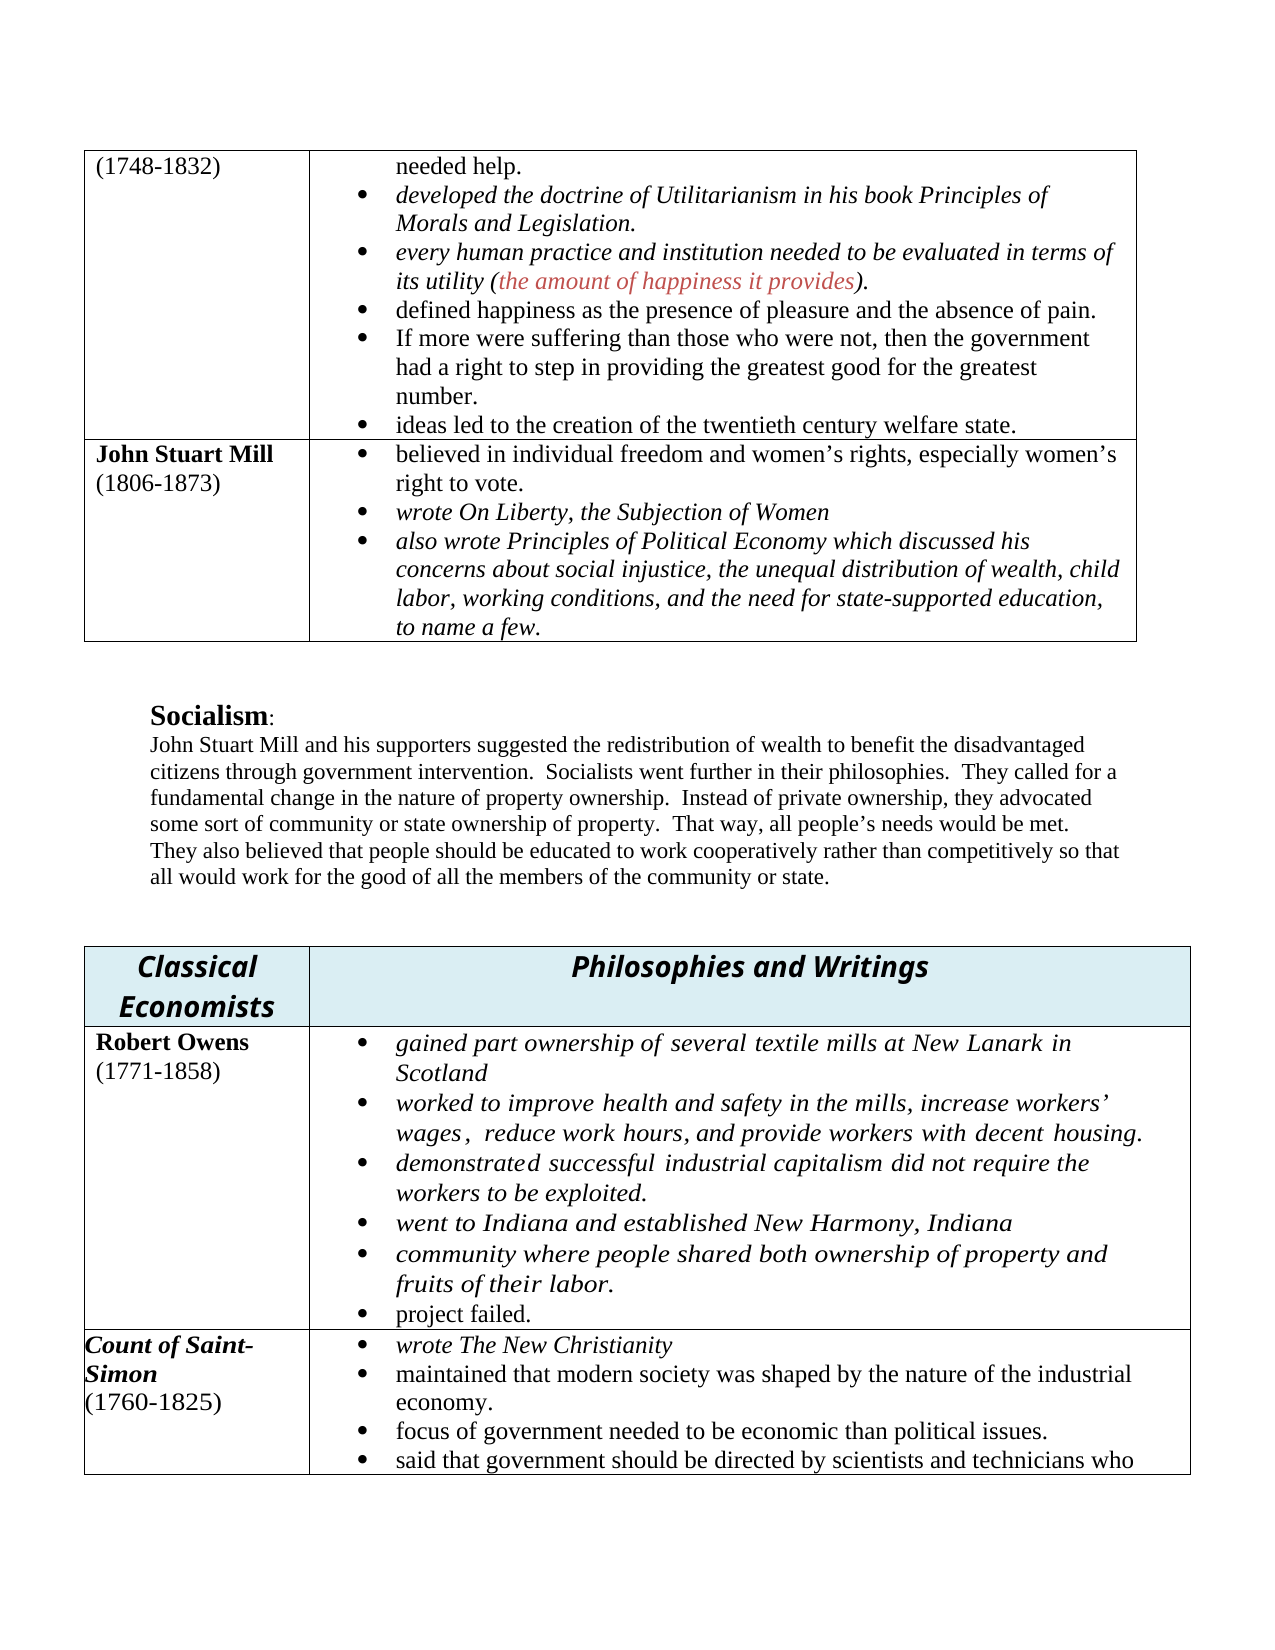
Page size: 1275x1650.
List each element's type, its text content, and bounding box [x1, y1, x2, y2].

text John Stuart Mill and his supporters suggested the redistribution of wealth to benefit the disadvantaged citizens through government intervention. Socialists went further in their philosophies. They called for a fundamental change in the nature of property ownership. Instead of private ownership, they advocated some sort of community or state ownership of property. That way, all people’s needs would be met. They also believed that people should be educated to work cooperatively rather than competitively so that all would work for the good of all the members of the community or state. [150, 731, 1125, 889]
table_cell believed in individual freedom and women’s rights, especially women’s right to vote. wrote On Liberty, the Subjection of Women also wrote Principles of Political Economy which discussed his concerns about social injustice, the unequal distribution of wealth, child labor, working conditions, and the need for state-supported education, to name a few. [310, 440, 1136, 641]
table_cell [85, 151, 309, 438]
table_header Philosophies and Writings [310, 947, 1190, 1026]
table_cell John Stuart Mill (1806-1873) [85, 440, 309, 641]
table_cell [85, 1330, 309, 1474]
table_header Classical Economists [85, 947, 309, 1026]
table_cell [310, 1330, 1190, 1474]
text Socialism: [150, 698, 1125, 731]
table_cell Robert Owens (1771-1858) [85, 1027, 309, 1329]
table_cell gained part ownership of several textile mills at New Lanark in Scotland worked to improve health and safety in the mills, increase workers’ wages, reduce work hours, and provide workers with decent housing. demonstrated successful industrial capitalism did not require the workers to be exploited. went to Indiana and established New Harmony, Indiana community where people shared both ownership of property and fruits of their labor. project failed. [310, 1027, 1190, 1329]
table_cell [310, 151, 1136, 438]
